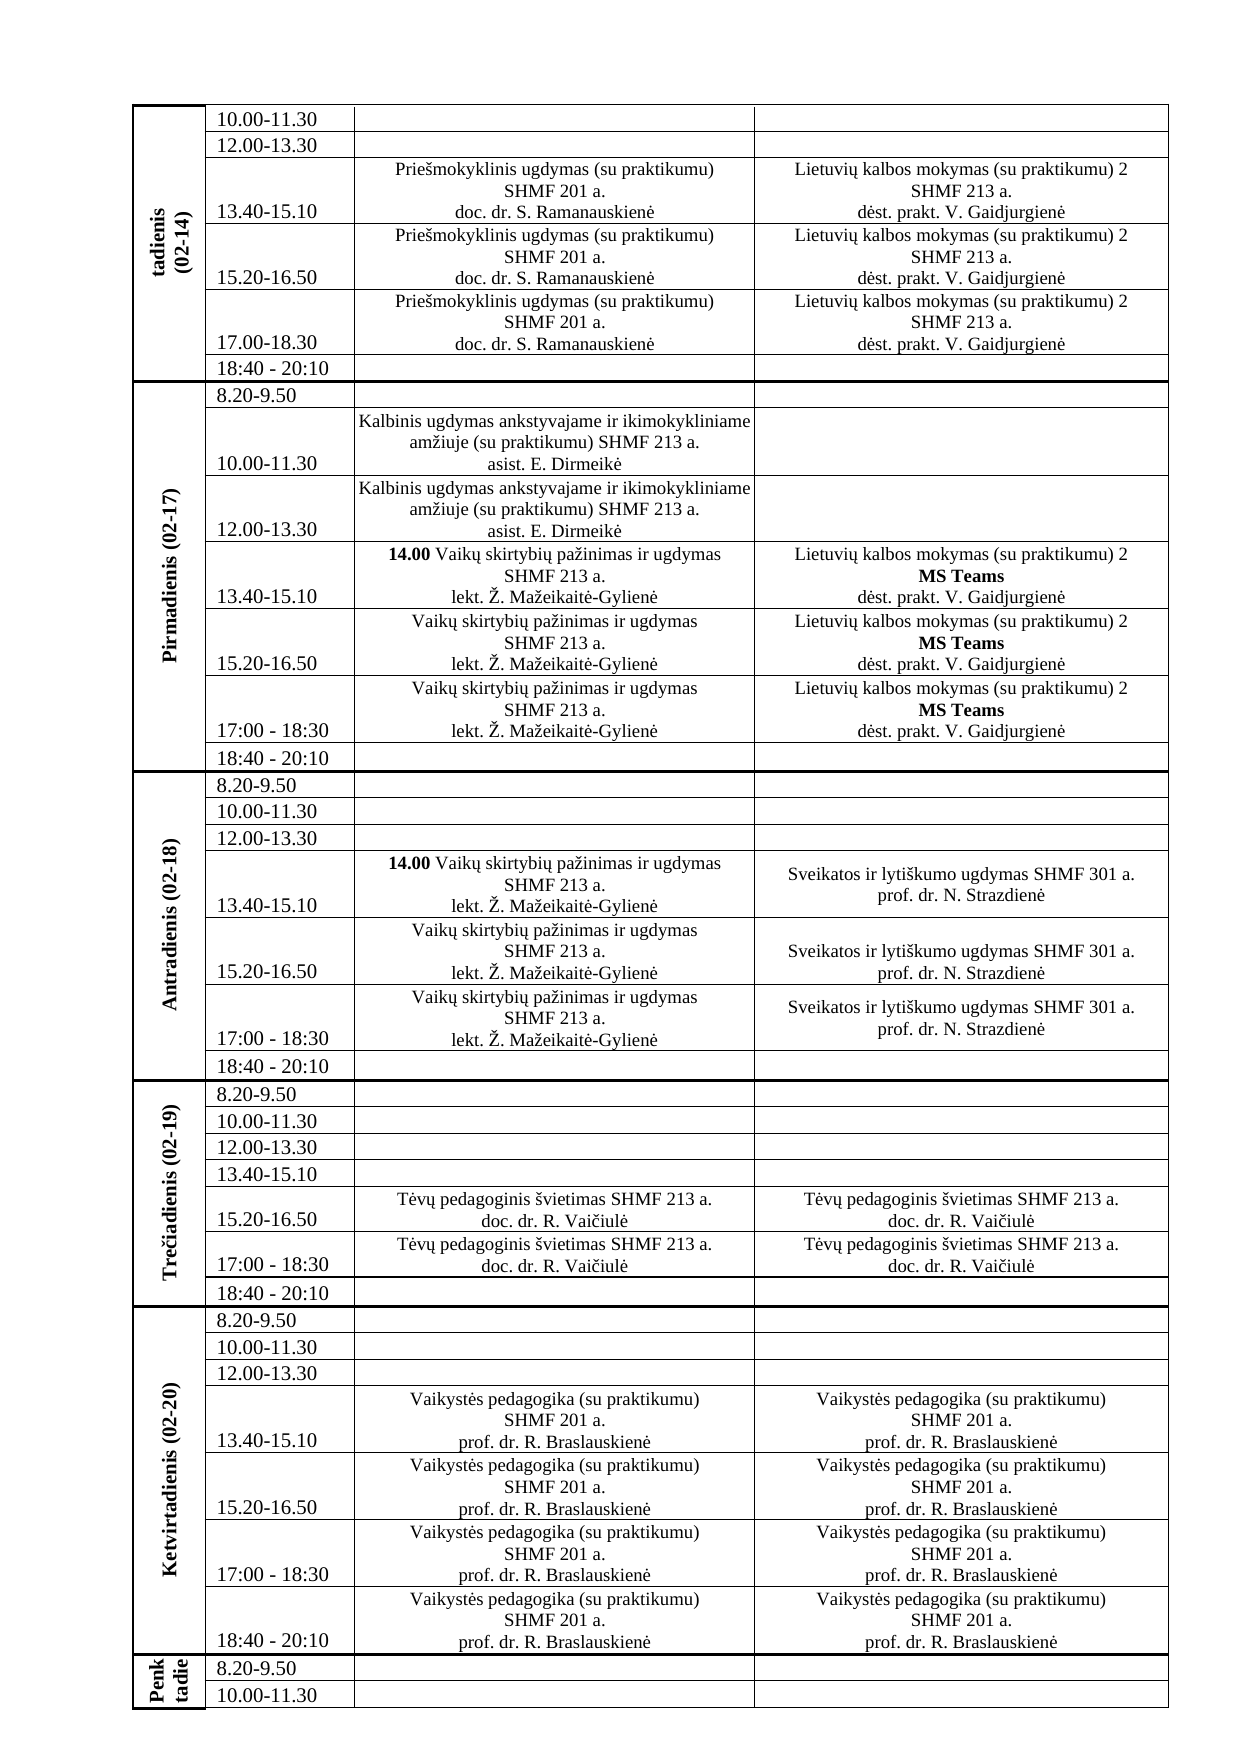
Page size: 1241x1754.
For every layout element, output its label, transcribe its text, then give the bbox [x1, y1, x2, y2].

table_cell [355, 1051, 754, 1078]
table_cell Penktadienis (02-21) [134, 1656, 205, 1707]
table_cell 17:00 - 18:30 [206, 1520, 354, 1586]
table_cell 10.00-11.30 [206, 105, 355, 131]
table_cell Ketvirtadienis (02-20) [134, 1308, 205, 1652]
table_cell Vaikų skirtybių pažinimas ir ugdymas SHMF 213 a. lekt. Ž. Mažeikaitė-Gylienė [355, 609, 754, 675]
table_cell [755, 383, 1168, 407]
table_cell 12.00-13.30 [206, 476, 354, 541]
table_cell 13.40-15.10 [206, 851, 354, 917]
table_cell [355, 1656, 754, 1680]
table_cell Sveikatos ir lytiškumo ugdymas SHMF 301 a. prof. dr. N. Strazdienė [755, 851, 1168, 917]
table_cell 18:40 - 20:10 [206, 1051, 354, 1078]
table_cell 14.00 Vaikų skirtybių pažinimas ir ugdymas SHMF 213 a. lekt. Ž. Mažeikaitė-Gylienė [355, 542, 754, 608]
table_cell 17:00 - 18:30 [206, 676, 354, 742]
table_cell 12.00-13.30 [206, 1134, 354, 1159]
table_cell Tėvų pedagoginis švietimas SHMF 213 a. doc. dr. R. Vaičiulė [355, 1232, 754, 1276]
table_cell 8.20-9.50 [206, 1082, 354, 1106]
table_cell 17:00 - 18:30 [206, 985, 354, 1050]
table_cell 10.00-11.30 [206, 1681, 354, 1707]
table_cell [355, 798, 754, 823]
table_cell [755, 825, 1168, 850]
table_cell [134, 107, 205, 379]
table_cell [355, 1308, 754, 1332]
table_cell [755, 1051, 1168, 1078]
table_cell 18:40 - 20:10 [206, 1278, 354, 1304]
table_cell 13.40-15.10 [206, 158, 354, 223]
table_cell 10.00-11.30 [206, 408, 354, 474]
table_cell [355, 1681, 754, 1707]
table_cell [755, 798, 1168, 823]
table_cell [755, 1278, 1168, 1304]
table_cell 10.00-11.30 [206, 798, 354, 823]
table_cell 18:40 - 20:10 [206, 355, 354, 379]
table_cell [755, 1308, 1168, 1332]
table_cell Priešmokyklinis ugdymas (su praktikumu) SHMF 201 a. doc. dr. S. Ramanauskienė [355, 290, 754, 354]
table_cell Lietuvių kalbos mokymas (su praktikumu) 2 MS Teams dėst. prakt. V. Gaidjurgienė [755, 676, 1168, 742]
table_cell Vaikų skirtybių pažinimas ir ugdymas SHMF 213 a. lekt. Ž. Mažeikaitė-Gylienė [355, 676, 754, 742]
table_cell [755, 408, 1168, 474]
table_cell Vaikystės pedagogika (su praktikumu) SHMF 201 a. prof. dr. R. Braslauskienė [355, 1386, 754, 1452]
table_cell [355, 743, 754, 770]
table_cell [355, 383, 754, 407]
table_cell Lietuvių kalbos mokymas (su praktikumu) 2 MS Teams dėst. prakt. V. Gaidjurgienė [755, 542, 1168, 608]
table_cell 14.00 Vaikų skirtybių pažinimas ir ugdymas SHMF 213 a. lekt. Ž. Mažeikaitė-Gylienė [355, 851, 754, 917]
table_cell [755, 1333, 1168, 1359]
table_cell [355, 1082, 754, 1106]
table_cell Sveikatos ir lytiškumo ugdymas SHMF 301 a. prof. dr. N. Strazdienė [755, 918, 1168, 983]
table_cell [355, 1160, 754, 1186]
table_cell [755, 1360, 1168, 1385]
table_cell [355, 773, 754, 797]
table_cell Lietuvių kalbos mokymas (su praktikumu) 2 MS Teams dėst. prakt. V. Gaidjurgienė [755, 609, 1168, 675]
table_cell Priešmokyklinis ugdymas (su praktikumu) SHMF 201 a. doc. dr. S. Ramanauskienė [355, 224, 754, 289]
table_cell [755, 105, 1168, 131]
table_cell Tėvų pedagoginis švietimas SHMF 213 a. doc. dr. R. Vaičiulė [355, 1187, 754, 1231]
table_cell Vaikystės pedagogika (su praktikumu) SHMF 201 a. prof. dr. R. Braslauskienė [755, 1520, 1168, 1586]
table_cell 15.20-16.50 [206, 1453, 354, 1519]
table_cell [355, 355, 754, 379]
table_cell [755, 1160, 1168, 1186]
table_cell 10.00-11.30 [206, 1107, 354, 1133]
table_cell 15.20-16.50 [206, 224, 354, 289]
table_cell 17.00-18.30 [206, 290, 354, 354]
table_cell Lietuvių kalbos mokymas (su praktikumu) 2 SHMF 213 a. dėst. prakt. V. Gaidjurgienė [755, 290, 1168, 354]
table_cell Vaikystės pedagogika (su praktikumu) SHMF 201 a. prof. dr. R. Braslauskienė [755, 1587, 1168, 1652]
table_cell Kalbinis ugdymas ankstyvajame ir ikimokykliniame amžiuje (su praktikumu) SHMF 213 a. asist. E. Dirmeikė [355, 408, 754, 474]
table_cell [755, 476, 1168, 541]
table_cell Trečiadienis (02-19) [134, 1082, 205, 1304]
table_cell [355, 1360, 754, 1385]
table_cell Antradienis (02-18) [134, 773, 205, 1078]
table_cell [755, 1134, 1168, 1159]
table_cell 18:40 - 20:10 [206, 743, 354, 770]
table_cell [755, 1681, 1168, 1707]
table_cell Kalbinis ugdymas ankstyvajame ir ikimokykliniame amžiuje (su praktikumu) SHMF 213 a. asist. E. Dirmeikė [355, 476, 754, 541]
table_cell 18:40 - 20:10 [206, 1587, 354, 1652]
table_cell Sveikatos ir lytiškumo ugdymas SHMF 301 a. prof. dr. N. Strazdienė [755, 985, 1168, 1050]
table_cell 12.00-13.30 [206, 825, 354, 850]
table_cell Vaikystės pedagogika (su praktikumu) SHMF 201 a. prof. dr. R. Braslauskienė [355, 1520, 754, 1586]
table_cell [355, 1134, 754, 1159]
table_cell Tėvų pedagoginis švietimas SHMF 213 a. doc. dr. R. Vaičiulė [755, 1187, 1168, 1231]
table_cell Vaikystės pedagogika (su praktikumu) SHMF 201 a. prof. dr. R. Braslauskienė [355, 1453, 754, 1519]
table_cell 15.20-16.50 [206, 1187, 354, 1231]
table_cell 12.00-13.30 [206, 132, 354, 157]
table_cell Vaikų skirtybių pažinimas ir ugdymas SHMF 213 a. lekt. Ž. Mažeikaitė-Gylienė [355, 985, 754, 1050]
table_cell [755, 132, 1168, 157]
table_cell 8.20-9.50 [206, 1308, 354, 1332]
table_cell [355, 1333, 754, 1359]
table_cell 8.20-9.50 [206, 383, 354, 407]
table_cell 10.00-11.30 [206, 1333, 354, 1359]
table_cell Vaikų skirtybių pažinimas ir ugdymas SHMF 213 a. lekt. Ž. Mažeikaitė-Gylienė [355, 918, 754, 983]
table_cell [755, 1082, 1168, 1106]
table_cell 8.20-9.50 [206, 1656, 354, 1680]
table_cell [355, 1278, 754, 1304]
table_cell 13.40-15.10 [206, 542, 354, 608]
table_cell Vaikystės pedagogika (su praktikumu) SHMF 201 a. prof. dr. R. Braslauskienė [755, 1386, 1168, 1452]
table_cell [755, 355, 1168, 379]
table_cell Lietuvių kalbos mokymas (su praktikumu) 2 SHMF 213 a. dėst. prakt. V. Gaidjurgienė [755, 158, 1168, 223]
table_cell [355, 132, 754, 157]
table_cell 13.40-15.10 [206, 1160, 354, 1186]
table_cell Priešmokyklinis ugdymas (su praktikumu) SHMF 201 a. doc. dr. S. Ramanauskienė [355, 158, 754, 223]
table_cell 13.40-15.10 [206, 1386, 354, 1452]
table_cell 8.20-9.50 [206, 773, 354, 797]
table_cell 12.00-13.30 [206, 1360, 354, 1385]
table_cell [355, 825, 754, 850]
table_cell [755, 1107, 1168, 1133]
table_cell [355, 105, 754, 131]
table_cell [755, 773, 1168, 797]
table_cell 17:00 - 18:30 [206, 1232, 354, 1276]
table_cell Lietuvių kalbos mokymas (su praktikumu) 2 SHMF 213 a. dėst. prakt. V. Gaidjurgienė [755, 224, 1168, 289]
table_cell Vaikystės pedagogika (su praktikumu) SHMF 201 a. prof. dr. R. Braslauskienė [755, 1453, 1168, 1519]
table_cell 15.20-16.50 [206, 918, 354, 983]
table_cell [355, 1107, 754, 1133]
table_cell [755, 743, 1168, 770]
table_cell [755, 1656, 1168, 1680]
table_cell 15.20-16.50 [206, 609, 354, 675]
table_cell Vaikystės pedagogika (su praktikumu) SHMF 201 a. prof. dr. R. Braslauskienė [355, 1587, 754, 1652]
table_cell Tėvų pedagoginis švietimas SHMF 213 a. doc. dr. R. Vaičiulė [755, 1232, 1168, 1276]
table_cell Pirmadienis (02-17) [134, 383, 205, 770]
